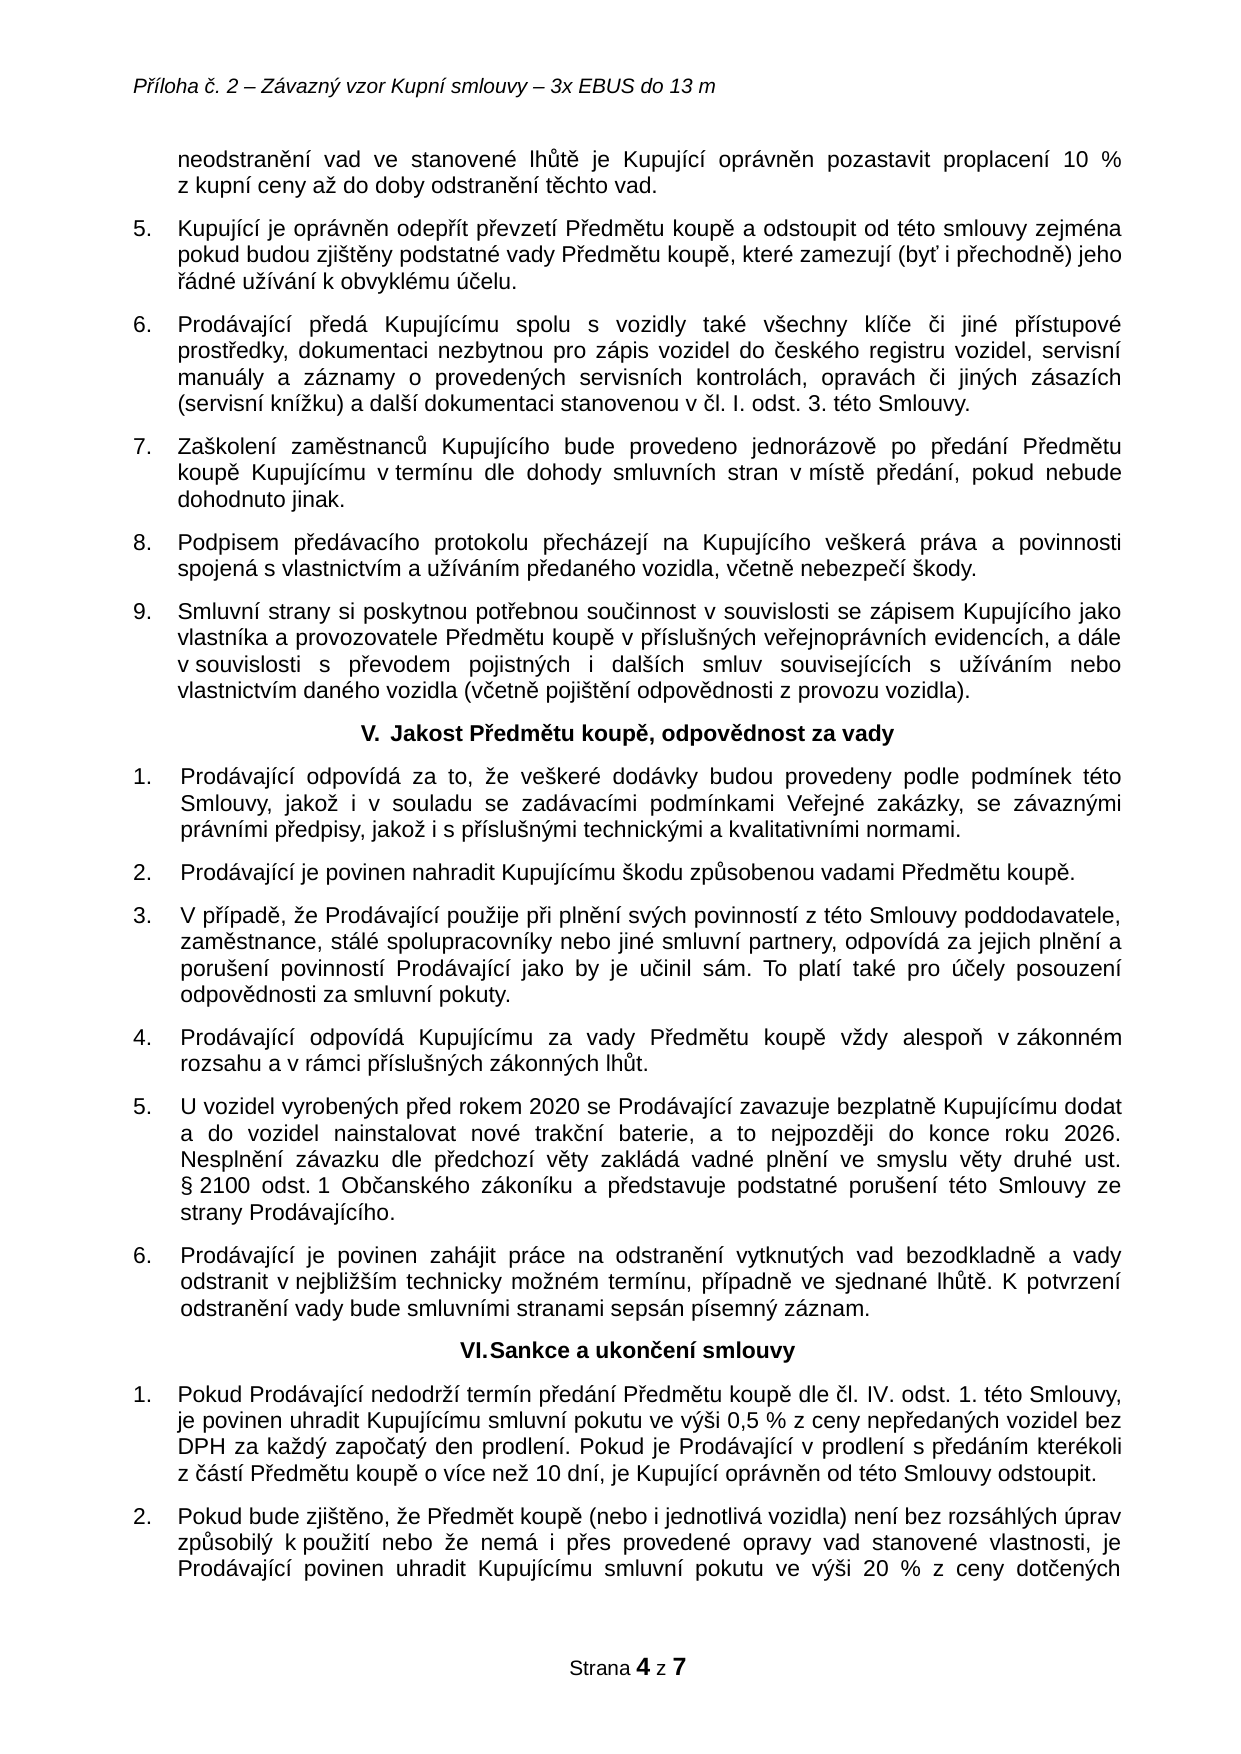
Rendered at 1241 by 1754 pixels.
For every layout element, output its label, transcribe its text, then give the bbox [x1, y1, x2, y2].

list Smluvní strany si poskytnou potřebnou součinnost v souvislosti se zápisem Kupujícího jako vlastníka a provozovatele Předmětu koupě v příslušných veřejnoprávních evidencích, a dále v souvislosti s převodem pojistných i dalších smluv souvisejících s užíváním nebo vlastnictvím daného vozidla (včetně pojištění odpovědnosti z provozu vozidla). [133, 598, 1122, 703]
list Prodávající je povinen zahájit práce na odstranění vytknutých vad bezodkladně a vady odstranit v nejbližším technicky možném termínu, případně ve sjednané lhůtě. K potvrzení odstranění vady bude smluvními stranami sepsán písemný záznam. [133, 1242, 1122, 1321]
list Prodávající je povinen nahradit Kupujícímu škodu způsobenou vadami Předmětu koupě. [133, 859, 1122, 885]
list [133, 146, 1122, 198]
list Prodávající předá Kupujícímu spolu s vozidly také všechny klíče či jiné přístupové prostředky, dokumentaci nezbytnou pro zápis vozidel do českého registru vozidel, servisní manuály a záznamy o provedených servisních kontrolách, opravách či jiných zásazích (servisní knížku) a další dokumentaci stanovenou v čl. I. odst. 3. této Smlouvy. [133, 311, 1122, 416]
list Sankce a ukončení smlouvy [133, 1337, 1122, 1364]
list V případě, že Prodávající použije při plnění svých povinností z této Smlouvy poddodavatele, zaměstnance, stálé spolupracovníky nebo jiné smluvní partnery, odpovídá za jejich plnění a porušení povinností Prodávající jako by je učinil sám. To platí také pro účely posouzení odpovědnosti za smluvní pokuty. [133, 902, 1122, 1007]
list U vozidel vyrobených před rokem 2020 se Prodávající zavazuje bezplatně Kupujícímu dodat a do vozidel nainstalovat nové trakční baterie, a to nejpozději do konce roku 2026. Nesplnění závazku dle předchozí věty zakládá vadné plnění ve smyslu věty druhé ust. § 2100 odst. 1 Občanského zákoníku a představuje podstatné porušení této Smlouvy ze strany Prodávajícího. [133, 1093, 1122, 1225]
list Podpisem předávacího protokolu přecházejí na Kupujícího veškerá práva a povinnosti spojená s vlastnictvím a užíváním předaného vozidla, včetně nebezpečí škody. [133, 529, 1122, 581]
list Zaškolení zaměstnanců Kupujícího bude provedeno jednorázově po předání Předmětu koupě Kupujícímu v termínu dle dohody smluvních stran v místě předání, pokud nebude dohodnuto jinak. [133, 433, 1122, 512]
list Kupující je oprávněn odepřít převzetí Předmětu koupě a odstoupit od této smlouvy zejména pokud budou zjištěny podstatné vady Předmětu koupě, které zamezují (byť i přechodně) jeho řádné užívání k obvyklému účelu. [133, 215, 1122, 294]
list Prodávající odpovídá Kupujícímu za vady Předmětu koupě vždy alespoň v zákonném rozsahu a v rámci příslušných zákonných lhůt. [133, 1024, 1122, 1077]
list Jakost Předmětu koupě, odpovědnost za vady [133, 720, 1122, 746]
list Prodávající odpovídá za to, že veškeré dodávky budou provedeny podle podmínek této Smlouvy, jakož i v souladu se zadávacími podmínkami Veřejné zakázky, se závaznými právními předpisy, jakož i s příslušnými technickými a kvalitativními normami. [133, 763, 1122, 842]
list Pokud Prodávající nedodrží termín předání Předmětu koupě dle čl. IV. odst. 1. této Smlouvy, je povinen uhradit Kupujícímu smluvní pokutu ve výši 0,5 % z ceny nepředaných vozidel bez DPH za každý započatý den prodlení. Pokud je Prodávající v prodlení s předáním kterékoli z částí Předmětu koupě o více než 10 dní, je Kupující oprávněn od této Smlouvy odstoupit. [133, 1381, 1122, 1486]
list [133, 1503, 1122, 1582]
